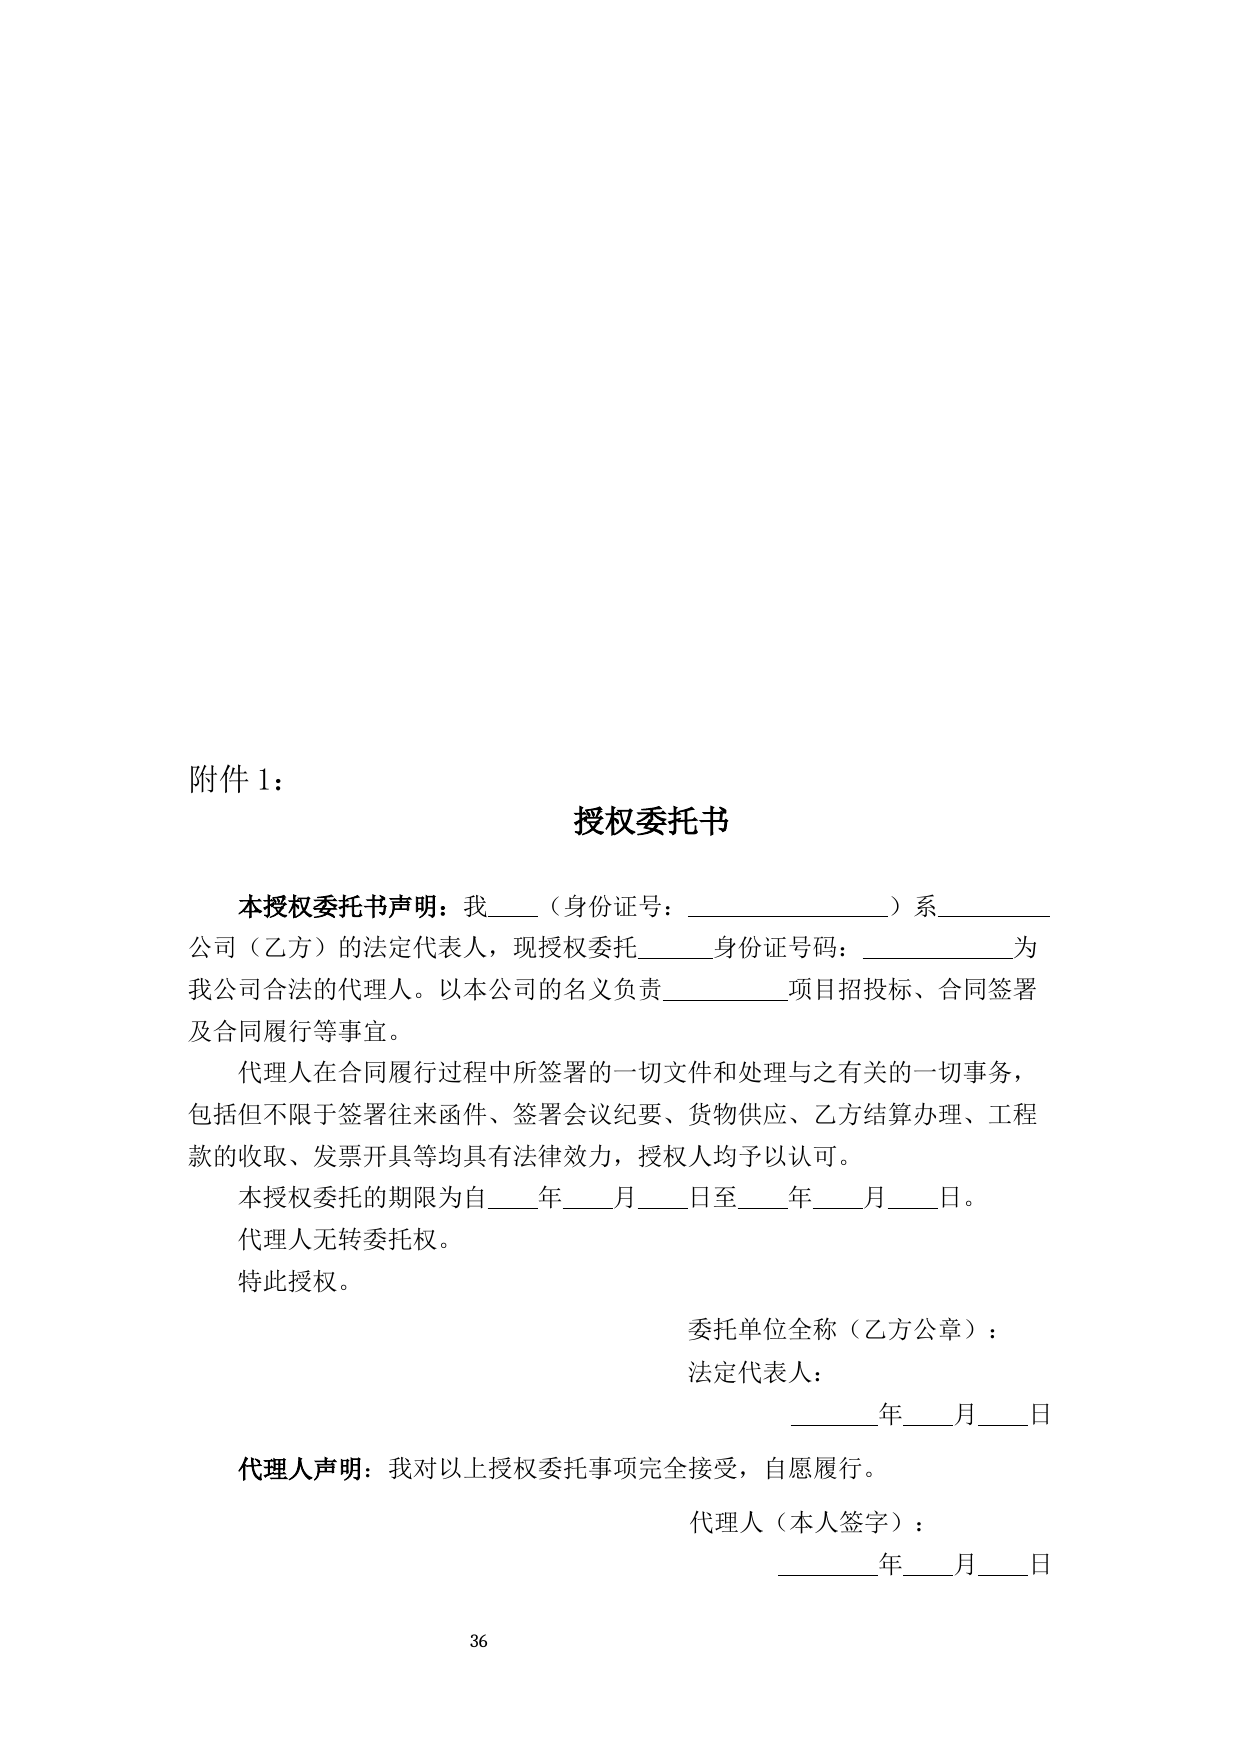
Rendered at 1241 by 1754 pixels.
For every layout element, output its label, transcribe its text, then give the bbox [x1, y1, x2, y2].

text 代理人声明：我对以上授权委托事项完全接受，自愿履行。 [187, 1444, 1053, 1486]
text 授权委托书 [187, 798, 1053, 840]
text 特此授权。 [187, 1257, 1053, 1298]
text 代理人在合同履行过程中所签署的一切文件和处理与之有关的一切事务，包括但不限于签署往来函件、签署会议纪要、货物供应、乙方结算办理、工程款的收取、发票开具等均具有法律效力，授权人均予以认可。 [187, 1048, 1053, 1173]
text 本授权委托书声明：我 （身份证号： ）系 公司（乙方）的法定代表人，现授权委托 身份证号码： 为我公司合法的代理人。以本公司的名义负责 项目招投标、合同签署及合同履行等事宜。 [187, 882, 1053, 1048]
text 年 月 日 [187, 1390, 1053, 1432]
text 本授权委托的期限为自 年 月 日至 年 月 日。 [187, 1173, 1053, 1215]
text 法定代表人： [187, 1348, 1053, 1390]
text 附件1： [187, 757, 1053, 798]
text 代理人（本人签字）： [187, 1498, 1053, 1540]
text 委托单位全称（乙方公章）： [187, 1298, 1053, 1348]
text 年 月 日 [187, 1540, 1053, 1582]
text 代理人无转委托权。 [187, 1215, 1053, 1257]
